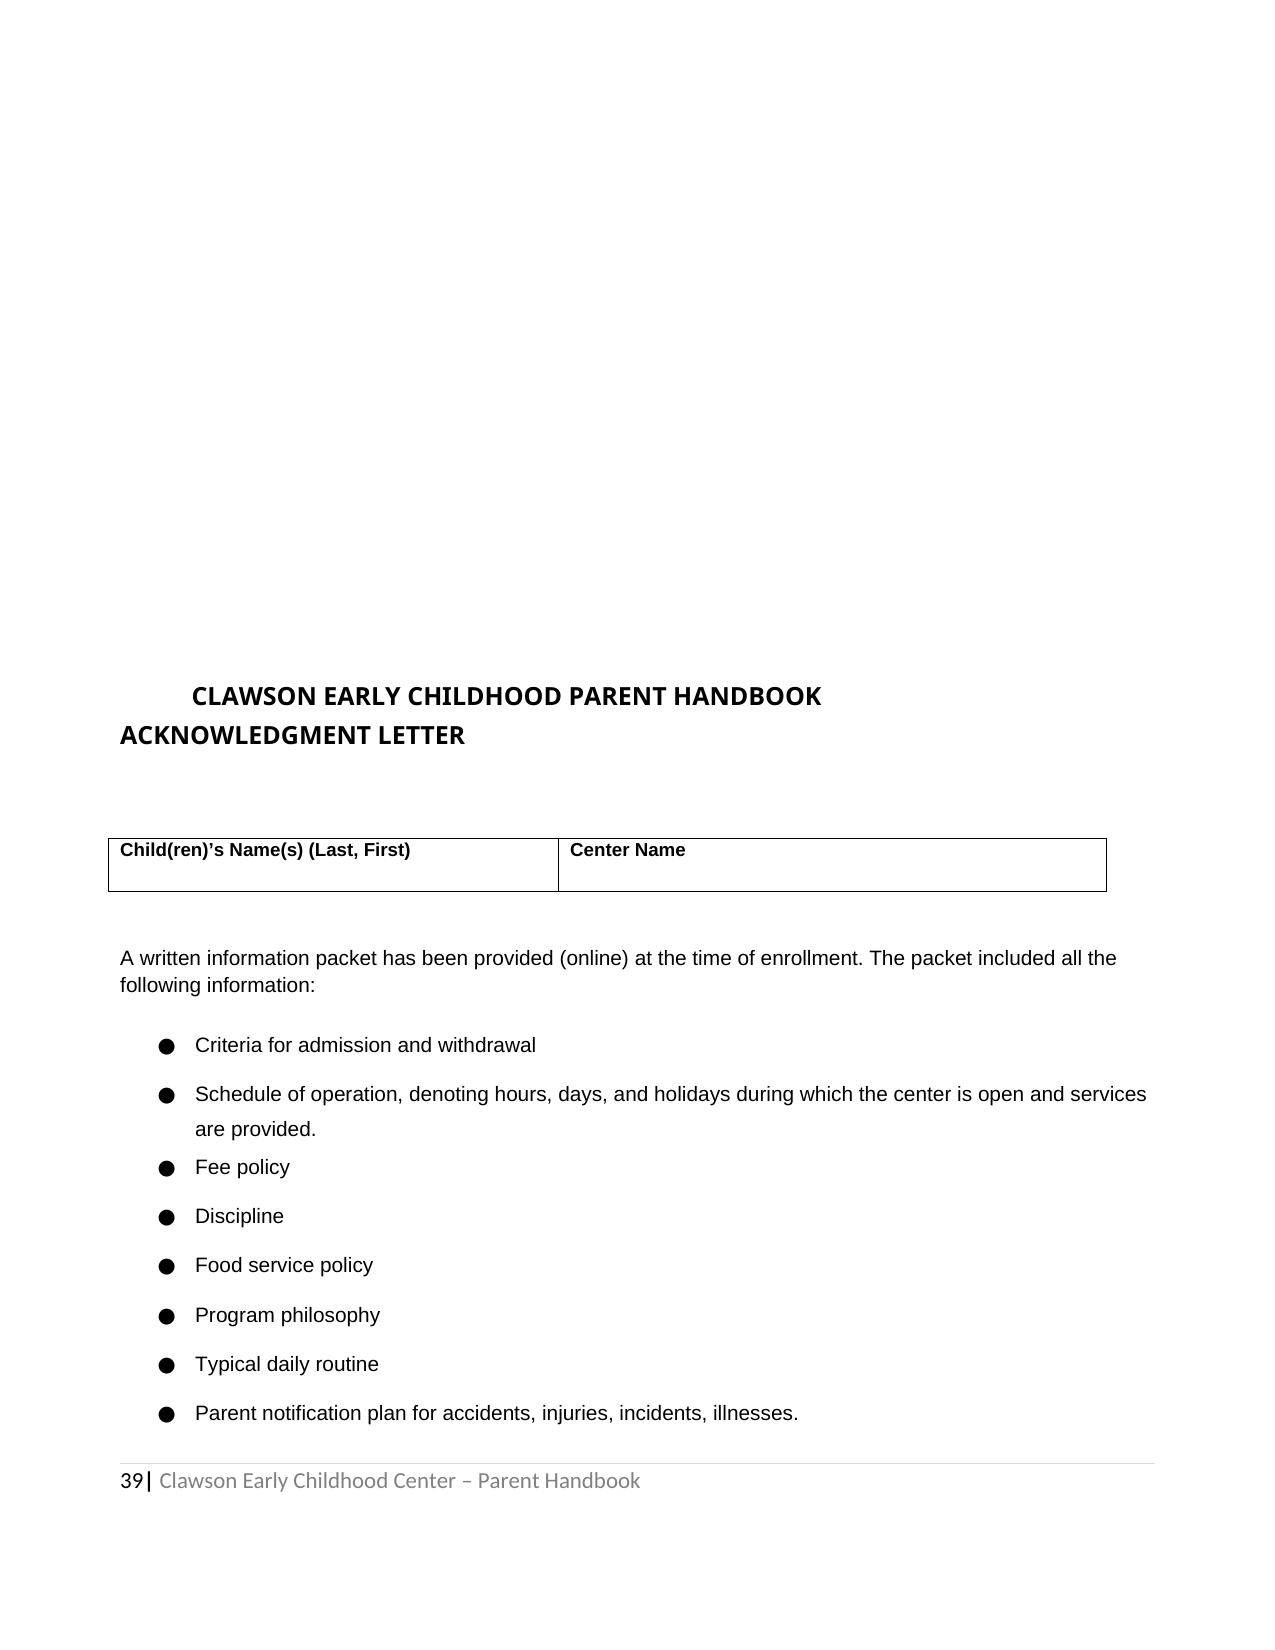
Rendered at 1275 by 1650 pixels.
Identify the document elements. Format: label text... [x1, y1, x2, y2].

list Food service policy [157, 1242, 1155, 1285]
table_header Child(ren)’s Name(s) (Last, First) [109, 839, 558, 891]
list Program philosophy [157, 1291, 1155, 1334]
text CLAWSON EARLY CHILDHOOD PARENT HANDBOOK ACKNOWLEDGMENT LETTER [120, 678, 1155, 752]
list Typical daily routine [157, 1340, 1155, 1383]
text A written information packet has been provided (online) at the time of enrollment. The packet included all the following information: [120, 945, 1155, 997]
list Schedule of operation, denoting hours, days, and holidays during which the center is open and services are provided. [157, 1070, 1155, 1140]
list Criteria for admission and withdrawal [157, 1021, 1155, 1064]
list Discipline [157, 1193, 1155, 1236]
list Parent notification plan for accidents, injuries, incidents, illnesses. [157, 1389, 1155, 1432]
table_header Center Name [559, 839, 1106, 891]
list Fee policy [157, 1144, 1155, 1187]
